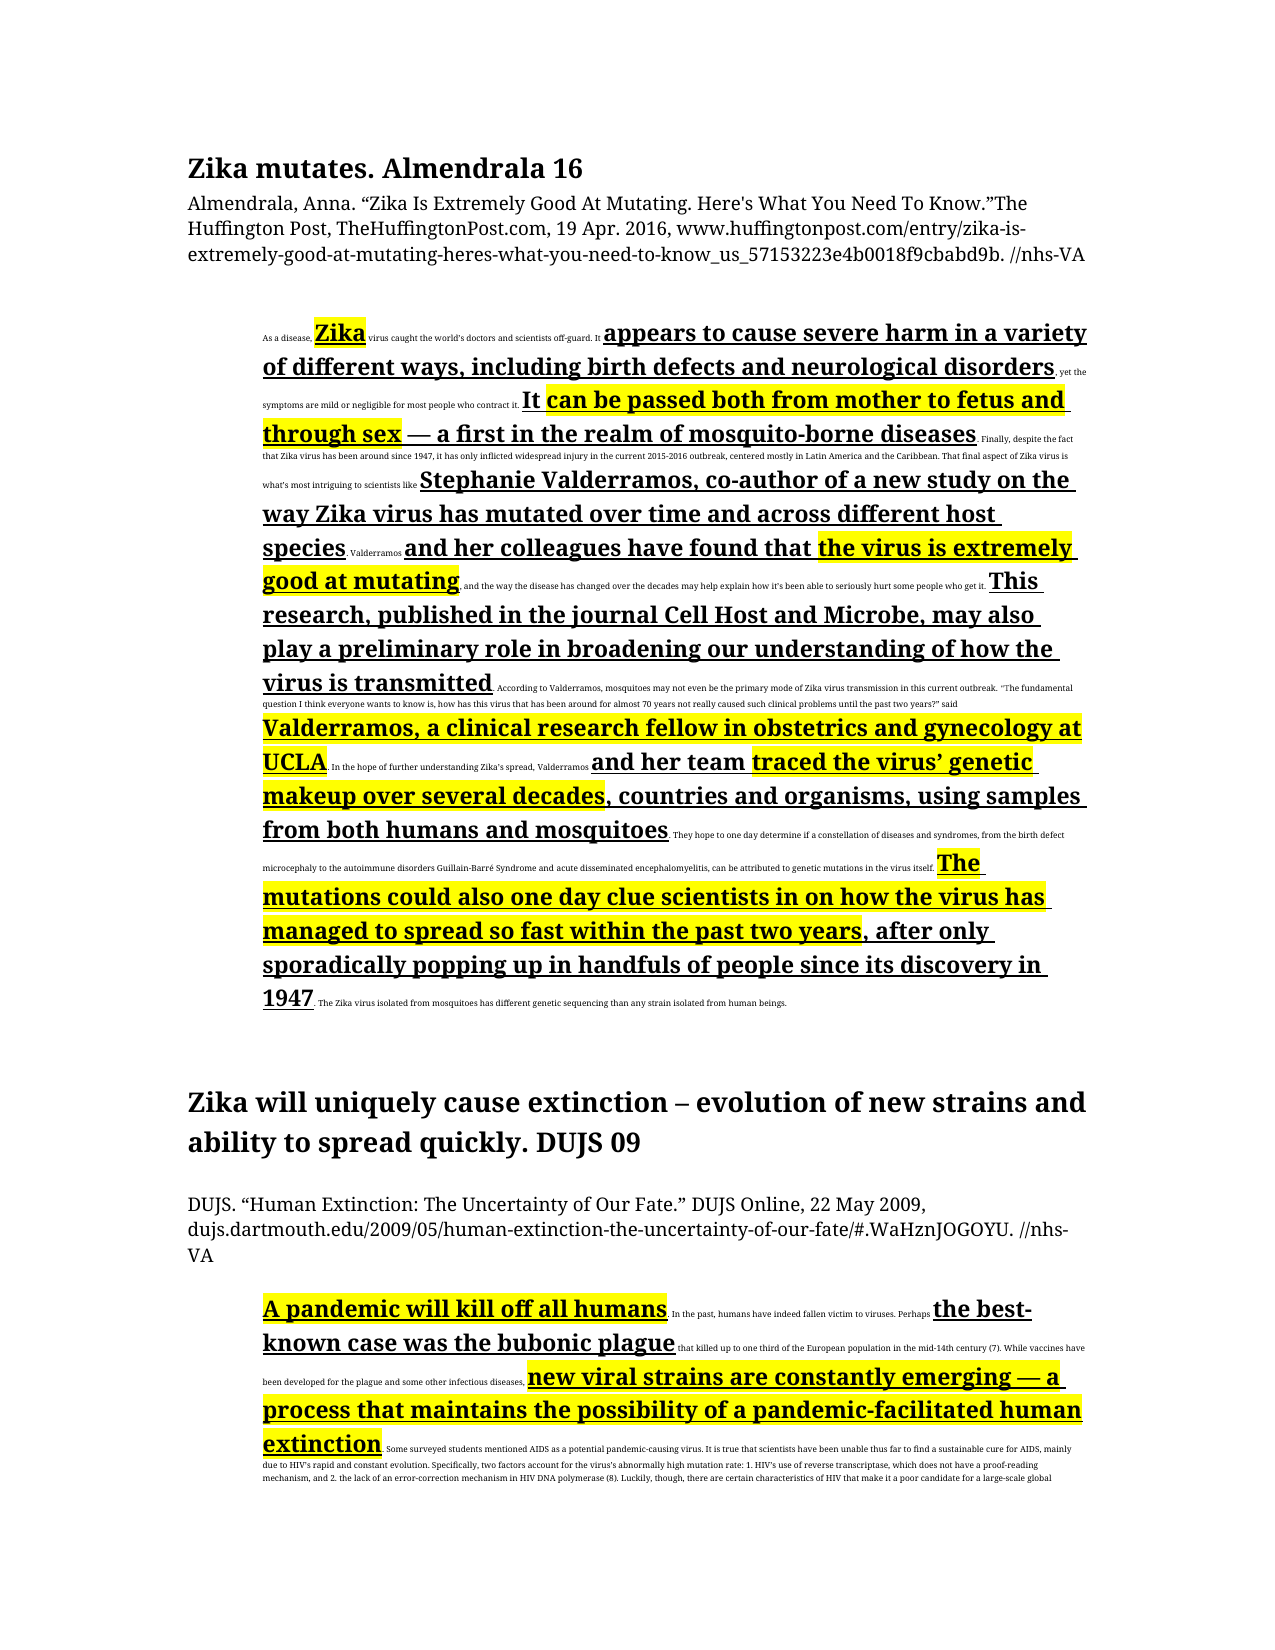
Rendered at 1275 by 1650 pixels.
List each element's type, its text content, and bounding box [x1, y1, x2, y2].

text DUJS. “Human Extinction: The Uncertainty of Our Fate.” DUJS Online, 22 May 2009, dujs.dartmouth.edu/2009/05/human-extinction-the-uncertainty-of-our-fate/#.WaHznJOGOYU. //nhs-VA [187, 1191, 1087, 1267]
text Almendrala, Anna. “Zika Is Extremely Good At Mutating. Here's What You Need To Know.”The Huffington Post, TheHuffingtonPost.com, 19 Apr. 2016, www.huffingtonpost.com/entry/zika-is-extremely-good-at-mutating-heres-what-you-need-to-know_us_57153223e4b0018f9cbabd9b. //nhs-VA [187, 190, 1087, 266]
text As a disease, Zika virus caught the world’s doctors and scientists off-guard. It appears to cause severe harm in a variety of different ways, including birth defects and neurological disorders, yet the symptoms are mild or negligible for most people who contract it. It can be passed both from mother to fetus and through sex — a first in the realm of mosquito-borne diseases. Finally, despite the fact that Zika virus has been around since 1947, it has only inflicted widespread injury in the current 2015-2016 outbreak, centered mostly in Latin America and the Caribbean. That final aspect of Zika virus is what’s most intriguing to scientists like Stephanie Valderramos, co-author of a new study on the way Zika virus has mutated over time and across different host species. Valderramos and her colleagues have found that the virus is extremely good at mutating, and the way the disease has changed over the decades may help explain how it’s been able to seriously hurt some people who get it. This research, published in the journal Cell Host and Microbe, may also play a preliminary role in broadening our understanding of how the virus is transmitted. According to Valderramos, mosquitoes may not even be the primary mode of Zika virus transmission in this current outbreak. “The fundamental question I think everyone wants to know is, how has this virus that has been around for almost 70 years not really caused such clinical problems until the past two years?” said Valderramos, a clinical research fellow in obstetrics and gynecology at UCLA. In the hope of further understanding Zika’s spread, Valderramos and her team traced the virus’ genetic makeup over several decades, countries and organisms, using samples from both humans and mosquitoes. They hope to one day determine if a constellation of diseases and syndromes, from the birth defect microcephaly to the autoimmune disorders Guillain-Barré Syndrome and acute disseminated encephalomyelitis, can be attributed to genetic mutations in the virus itself. The mutations could also one day clue scientists in on how the virus has managed to spread so fast within the past two years, after only sporadically popping up in handfuls of people since its discovery in 1947. The Zika virus isolated from mosquitoes has different genetic sequencing than any strain isolated from human beings. [262, 317, 1087, 806]
text As a disease, Zika virus caught the world’s doctors and scientists off-guard. It appears to cause severe harm in a variety of different ways, including birth defects and neurological disorders, yet the symptoms are mild or negligible for most people who contract it. It can be passed both from mother to fetus and through sex — a first in the realm of mosquito-borne diseases. Finally, despite the fact that Zika virus has been around since 1947, it has only inflicted widespread injury in the current 2015-2016 outbreak, centered mostly in Latin America and the Caribbean. That final aspect of Zika virus is what’s most intriguing to scientists like Stephanie Valderramos, co-author of a new study on the way Zika virus has mutated over time and across different host species. Valderramos and her colleagues have found that the virus is extremely good at mutating, and the way the disease has changed over the decades may help explain how it’s been able to seriously hurt some people who get it. This research, published in the journal Cell Host and Microbe, may also play a preliminary role in broadening our understanding of how the virus is transmitted. According to Valderramos, mosquitoes may not even be the primary mode of Zika virus transmission in this current outbreak. “The fundamental question I think everyone wants to know is, how has this virus that has been around for almost 70 years not really caused such clinical problems until the past two years?” said Valderramos, a clinical research fellow in obstetrics and gynecology at UCLA. In the hope of further understanding Zika’s spread, Valderramos and her team traced the virus’ genetic makeup over several decades, countries and organisms, using samples from both humans and mosquitoes. They hope to one day determine if a constellation of diseases and syndromes, from the birth defect microcephaly to the autoimmune disorders Guillain-Barré Syndrome and acute disseminated encephalomyelitis, can be attributed to genetic mutations in the virus itself. The mutations could also one day clue scientists in on how the virus has managed to spread so fast within the past two years, after only sporadically popping up in handfuls of people since its discovery in 1947. The Zika virus isolated from mosquitoes has different genetic sequencing than any strain isolated from human beings. [262, 807, 1087, 1014]
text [262, 1293, 1087, 1483]
subtitle Zika will uniquely cause extinction – evolution of new strains and ability to spread quickly. DUJS 09 [187, 1083, 1087, 1160]
subtitle Zika mutates. Almendrala 16 [187, 150, 1087, 187]
